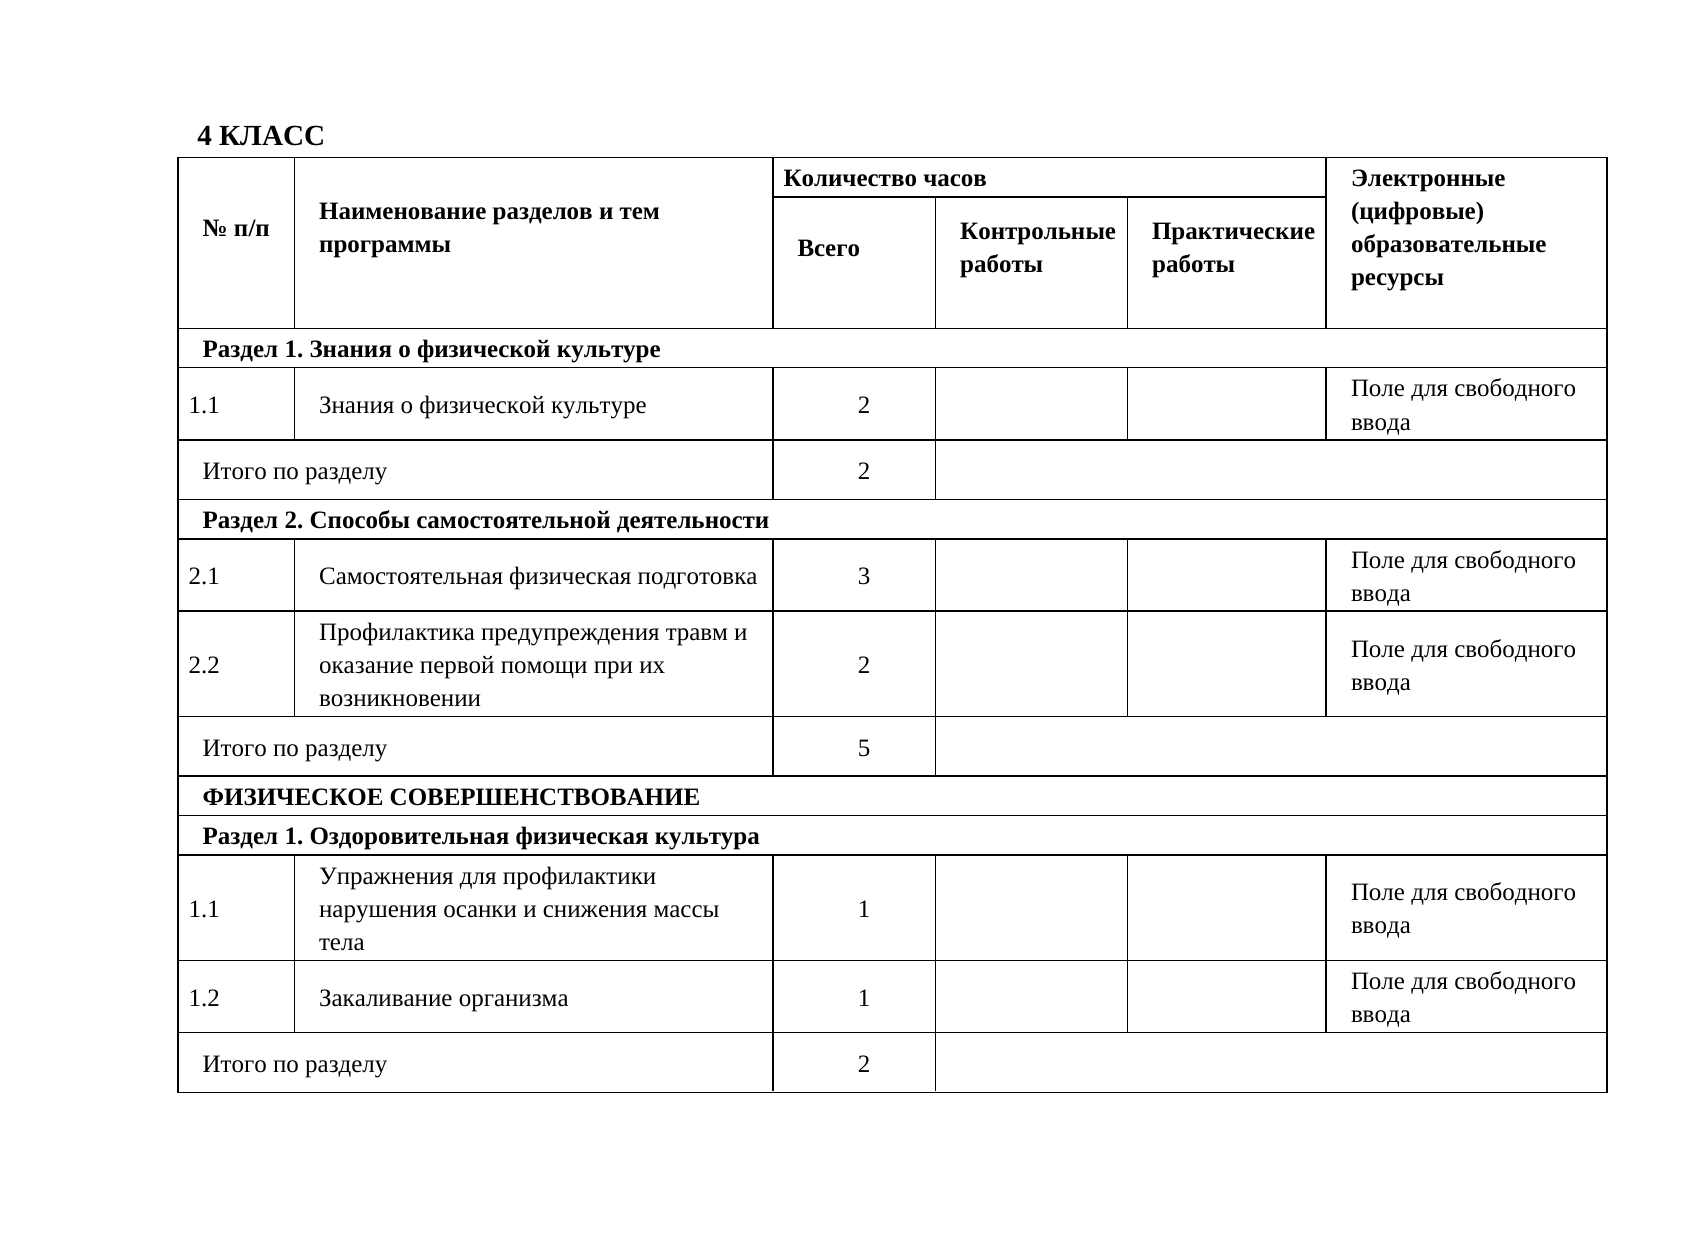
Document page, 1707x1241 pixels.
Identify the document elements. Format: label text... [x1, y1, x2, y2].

table_cell [936, 856, 1127, 959]
table_cell Раздел 2. Способы самостоятельной деятельности [179, 500, 1606, 538]
table_cell ФИЗИЧЕСКОЕ СОВЕРШЕНСТВОВАНИЕ [179, 777, 1606, 815]
table_cell Упражнения для профилактики нарушения осанки и снижения массы тела [295, 856, 772, 959]
table_cell 2 [774, 441, 935, 499]
table_cell 1.1 [179, 368, 294, 439]
table_cell 2.1 [179, 540, 294, 610]
table_cell Итого по разделу [179, 441, 772, 499]
table_cell 2 [774, 612, 935, 716]
table_cell Знания о физической культуре [295, 368, 772, 439]
table_cell Раздел 1. Оздоровительная физическая культура [179, 816, 1606, 854]
table_cell 2 [774, 368, 935, 439]
table_cell [936, 1033, 1606, 1091]
table_cell 3 [774, 540, 935, 610]
table_header Количество часов [774, 158, 1325, 196]
table_cell 1.1 [179, 856, 294, 959]
table_cell [1128, 368, 1325, 439]
table_cell 1 [774, 961, 935, 1032]
table_cell [936, 612, 1127, 716]
table_cell Профилактика предупреждения травм и оказание первой помощи при их возникновении [295, 612, 772, 716]
table_cell Итого по разделу [179, 717, 772, 775]
table_cell Поле для свободного ввода [1327, 540, 1606, 610]
table_cell [1128, 612, 1325, 716]
table_cell [1128, 961, 1325, 1032]
table_cell 2.2 [179, 612, 294, 716]
table_cell 1 [774, 856, 935, 959]
table_cell Поле для свободного ввода [1327, 961, 1606, 1032]
table_cell Всего [774, 198, 935, 327]
table_cell Закаливание организма [295, 961, 772, 1032]
table_cell Поле для свободного ввода [1327, 856, 1606, 959]
table_cell [936, 717, 1606, 775]
text 4 КЛАСС [190, 118, 1618, 152]
table_cell Контрольные работы [936, 198, 1127, 327]
table_cell [936, 368, 1127, 439]
table_cell Практические работы [1128, 198, 1325, 327]
table_header Наименование разделов и тем программы [295, 158, 772, 327]
table_header Электронные (цифровые) образовательные ресурсы [1327, 158, 1606, 327]
table_cell 2 [774, 1033, 935, 1091]
table_cell Поле для свободного ввода [1327, 612, 1606, 716]
table_cell [936, 540, 1127, 610]
table_cell 5 [774, 717, 935, 775]
table_cell [936, 961, 1127, 1032]
table_cell [1128, 540, 1325, 610]
table_cell Самостоятельная физическая подготовка [295, 540, 772, 610]
table_cell 1.2 [179, 961, 294, 1032]
table_cell Поле для свободного ввода [1327, 368, 1606, 439]
table_header № п/п [179, 158, 294, 327]
table_cell Раздел 1. Знания о физической культуре [179, 329, 1606, 367]
table_cell [936, 441, 1606, 499]
table_cell [1128, 856, 1325, 959]
table_cell Итого по разделу [179, 1033, 772, 1091]
